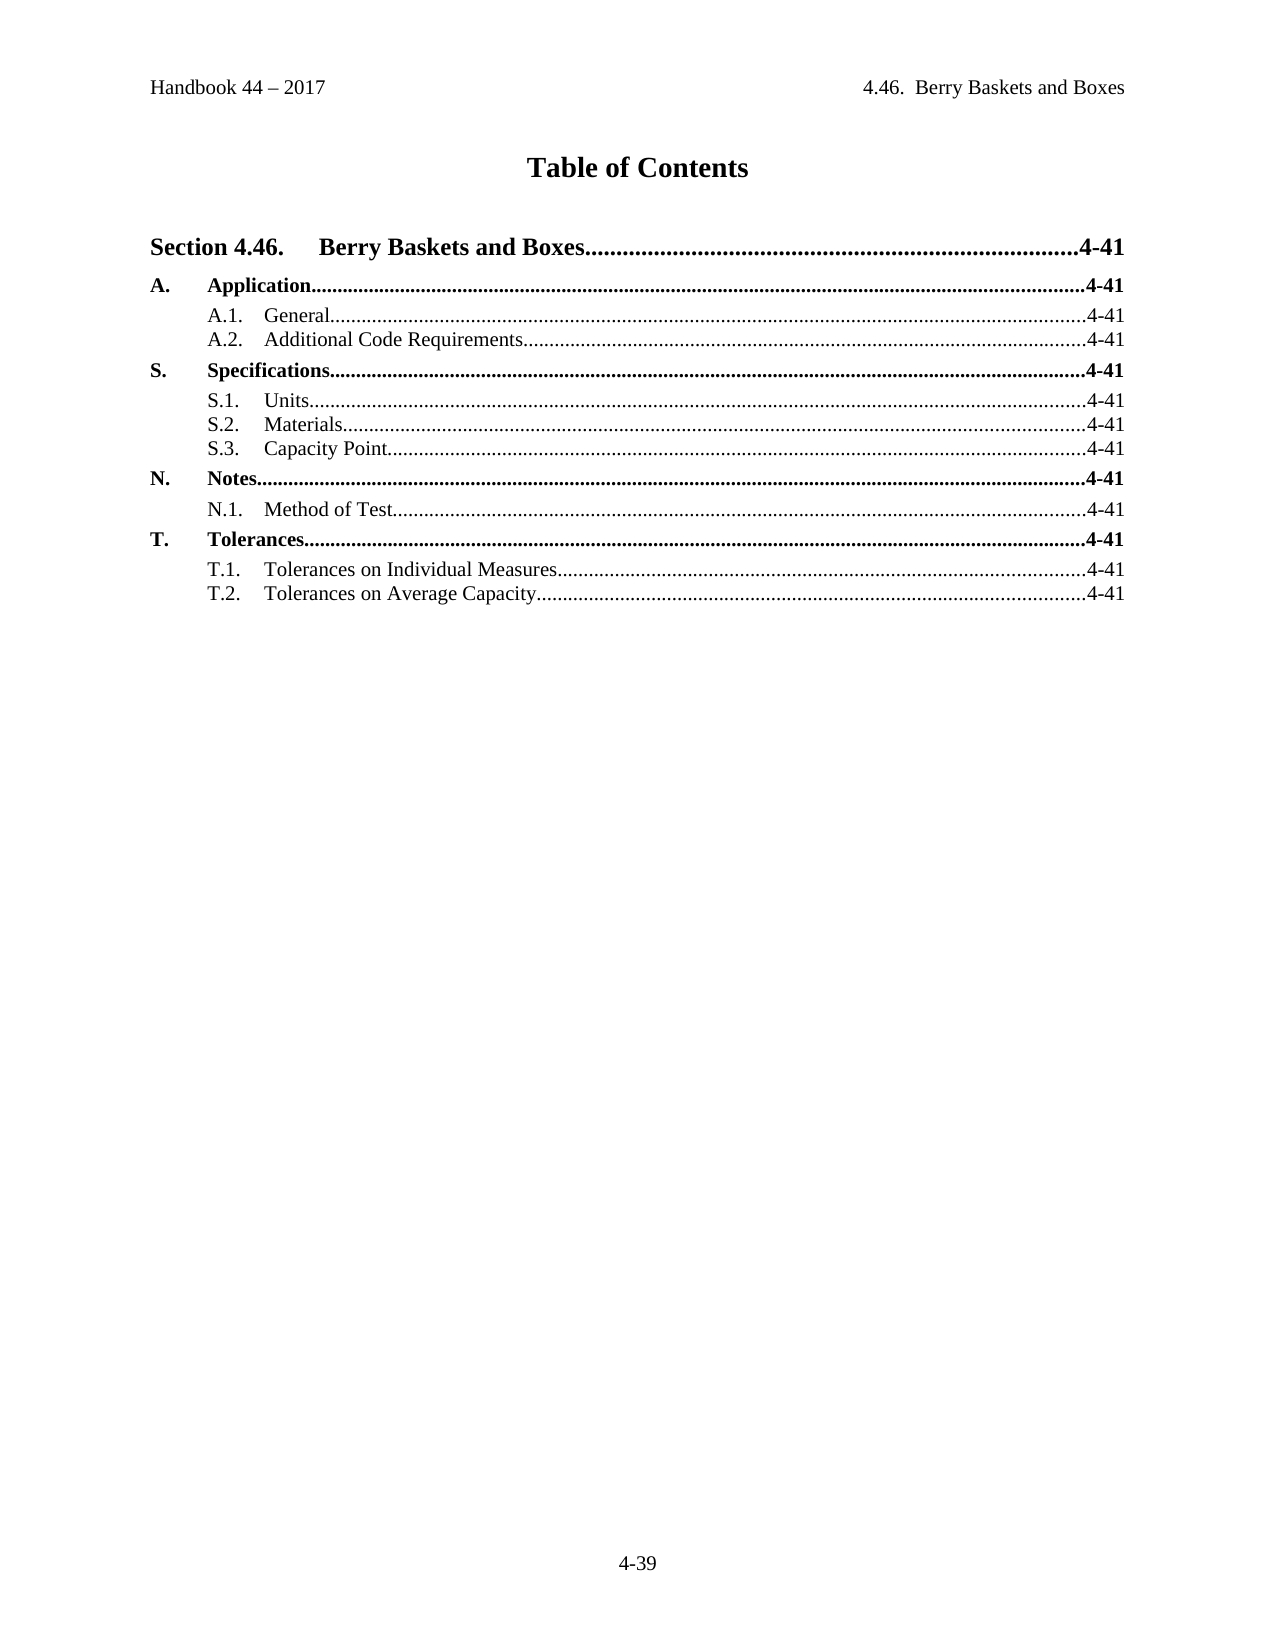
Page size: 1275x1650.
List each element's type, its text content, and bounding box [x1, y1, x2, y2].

text T.1. Tolerances on Individual Measures. 4-41 [207, 557, 1125, 581]
text S.3. Capacity Point. 4-41 [207, 436, 1125, 460]
text Section 4.46. Berry Baskets and Boxes 4-41 [150, 232, 1125, 260]
text S. Specifications 4-41 [150, 358, 1125, 382]
text S.1. Units. 4-41 [207, 388, 1125, 412]
text S.2. Materials. 4-41 [207, 412, 1125, 436]
text Table of Contents [150, 150, 1125, 183]
text A. Application 4-41 [150, 273, 1125, 297]
text A.2. Additional Code Requirements. 4-41 [207, 327, 1125, 351]
text T.2. Tolerances on Average Capacity. 4-41 [207, 581, 1125, 605]
text T. Tolerances 4-41 [150, 527, 1125, 551]
text A.1. General. 4-41 [207, 303, 1125, 327]
text N. Notes 4-41 [150, 466, 1125, 490]
text N.1. Method of Test. 4-41 [207, 497, 1125, 521]
